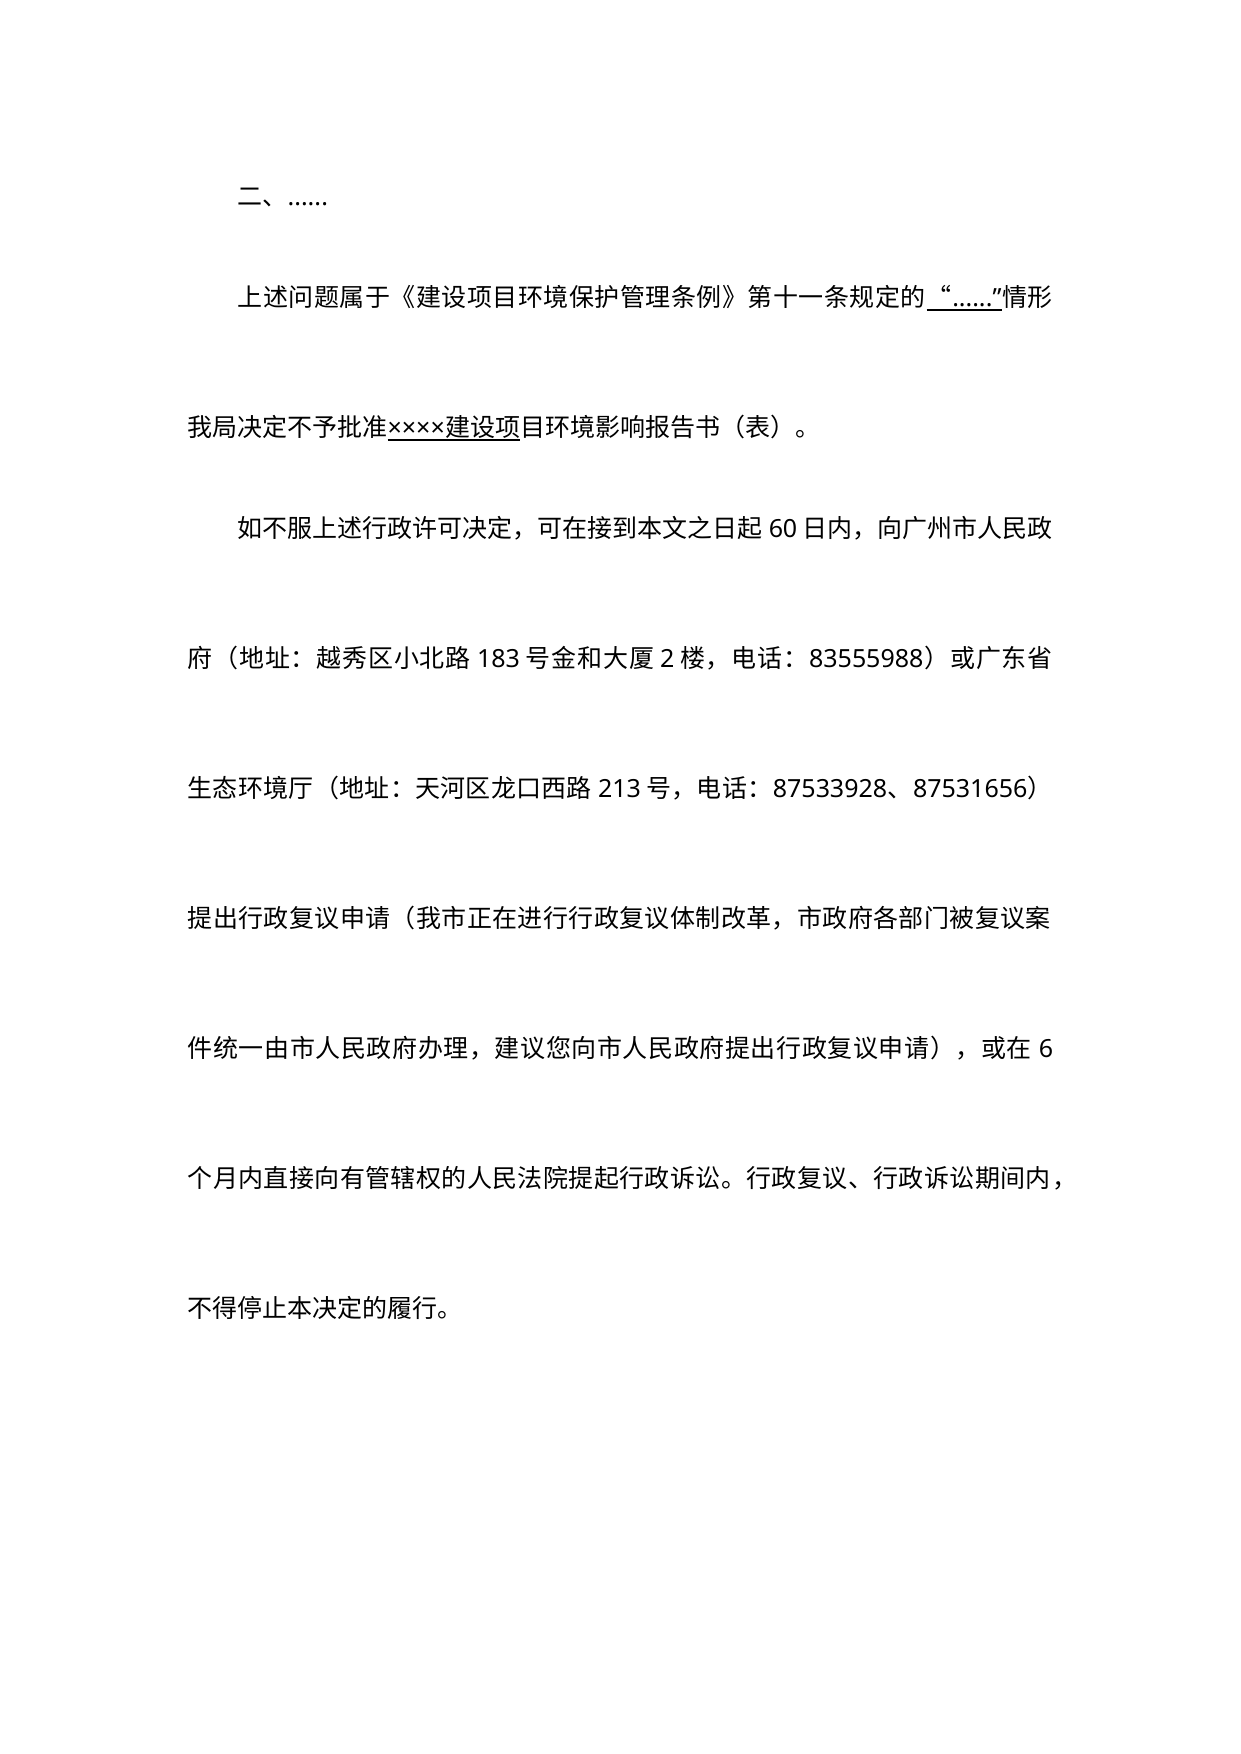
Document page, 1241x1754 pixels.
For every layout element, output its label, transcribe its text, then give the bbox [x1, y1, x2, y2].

text 上述问题属于《建设项目环境保护管理条例》第十一条规定的“......”情形，我局决定不予批准××××建设项目环境影响报告书（表）。 [187, 263, 1053, 458]
text 二、...... [187, 162, 1053, 227]
text 如不服上述行政许可决定，可在接到本文之日起60日内，向广州市人民政府（地址：越秀区小北路183号金和大厦2楼，电话：83555988）或广东省生态环境厅（地址：天河区龙口西路213号，电话：87533928、87531656）提出行政复议申请（我市正在进行行政复议体制改革，市政府各部门被复议案件统一由市人民政府办理，建议您向市人民政府提出行政复议申请），或在6个月内直接向有管辖权的人民法院提起行政诉讼。行政复议、行政诉讼期间内，不得停止本决定的履行。 [187, 494, 1053, 1339]
